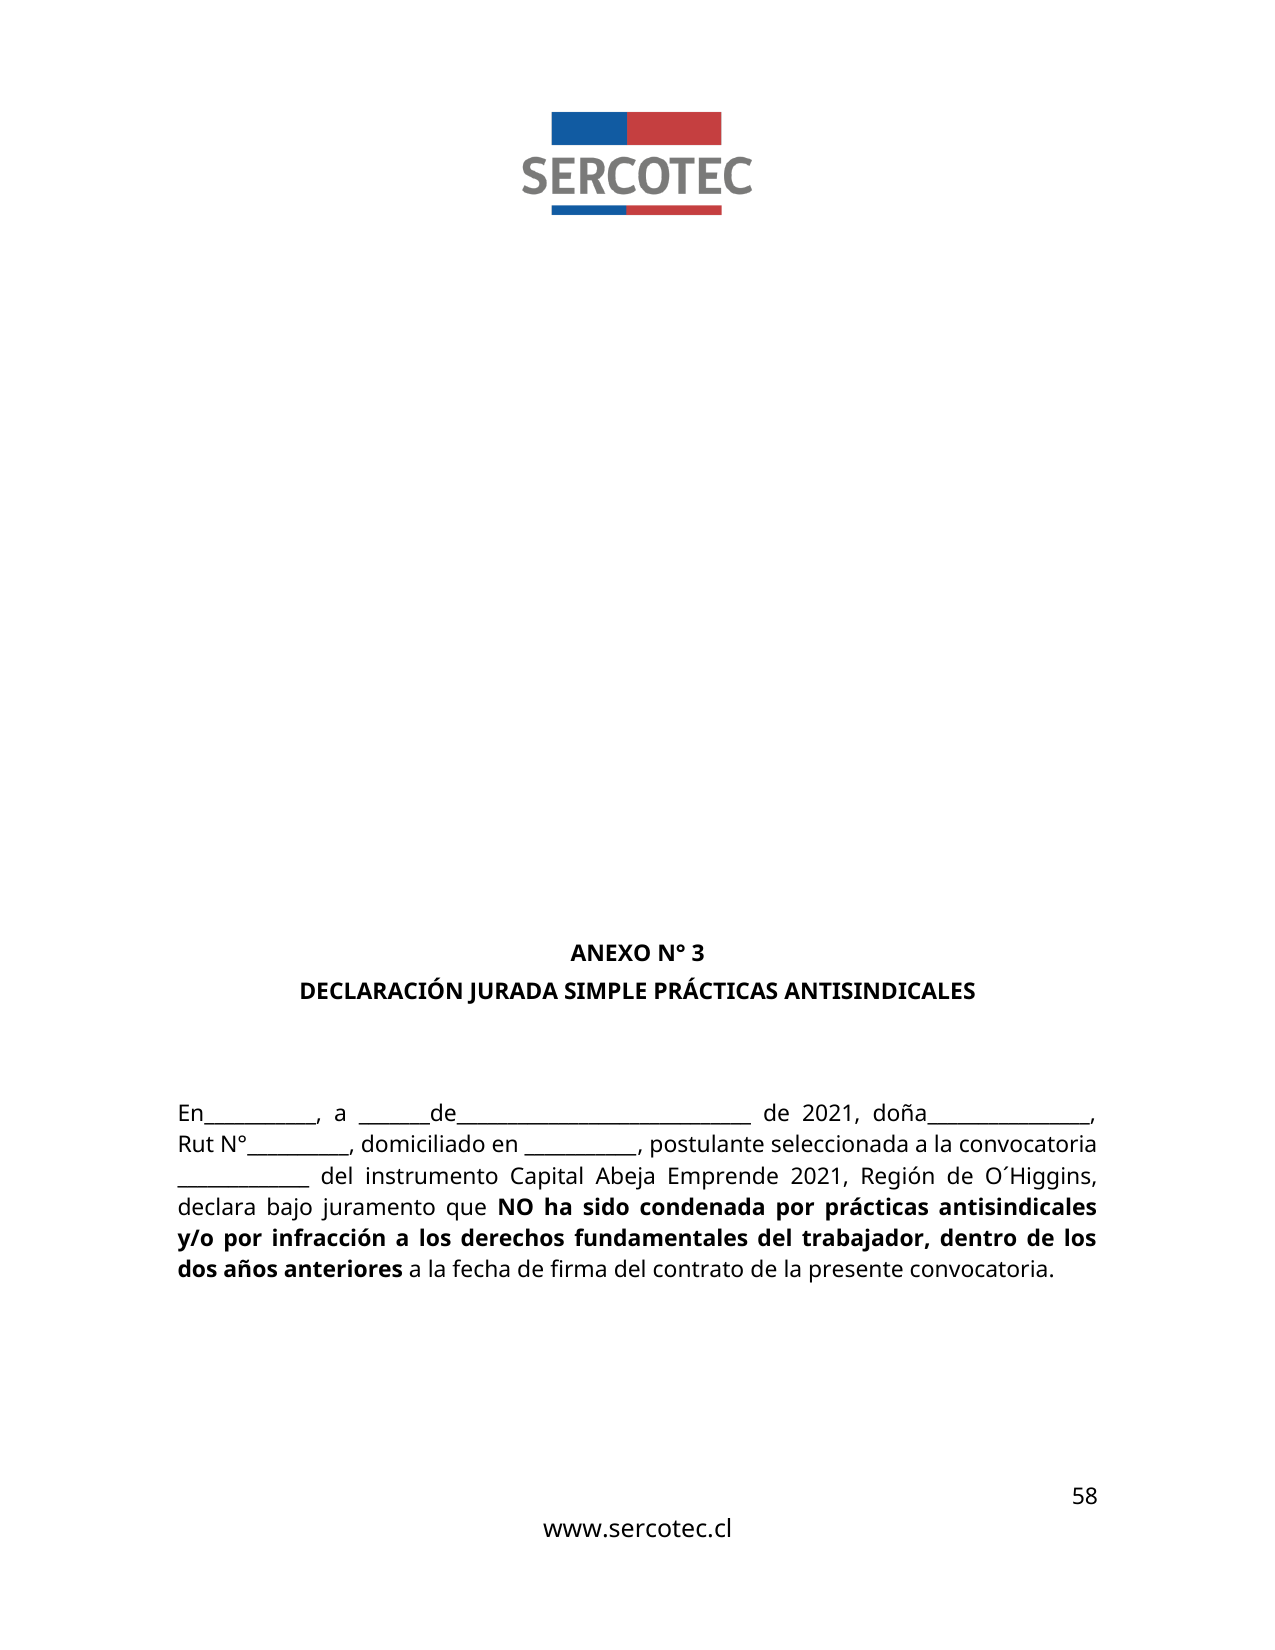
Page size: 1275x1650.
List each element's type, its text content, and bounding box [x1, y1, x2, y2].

text En___________, a _______de_____________________________ de 2021, doña________________, Rut N°__________, domiciliado en ___________, postulante seleccionada a la convocatoria _____________ del instrumento Capital Abeja Emprende 2021, Región de O´Higgins, declara bajo juramento que NO ha sido condenada por prácticas antisindicales y/o por infracción a los derechos fundamentales del trabajador, dentro de los dos años anteriores a la fecha de firma del contrato de la presente convocatoria. [177, 1097, 1098, 1284]
subtitle ANEXO N° 3 [177, 937, 1098, 969]
picture [512, 105, 763, 225]
text DECLARACIÓN JURADA SIMPLE PRÁCTICAS ANTISINDICALES [177, 975, 1098, 1006]
